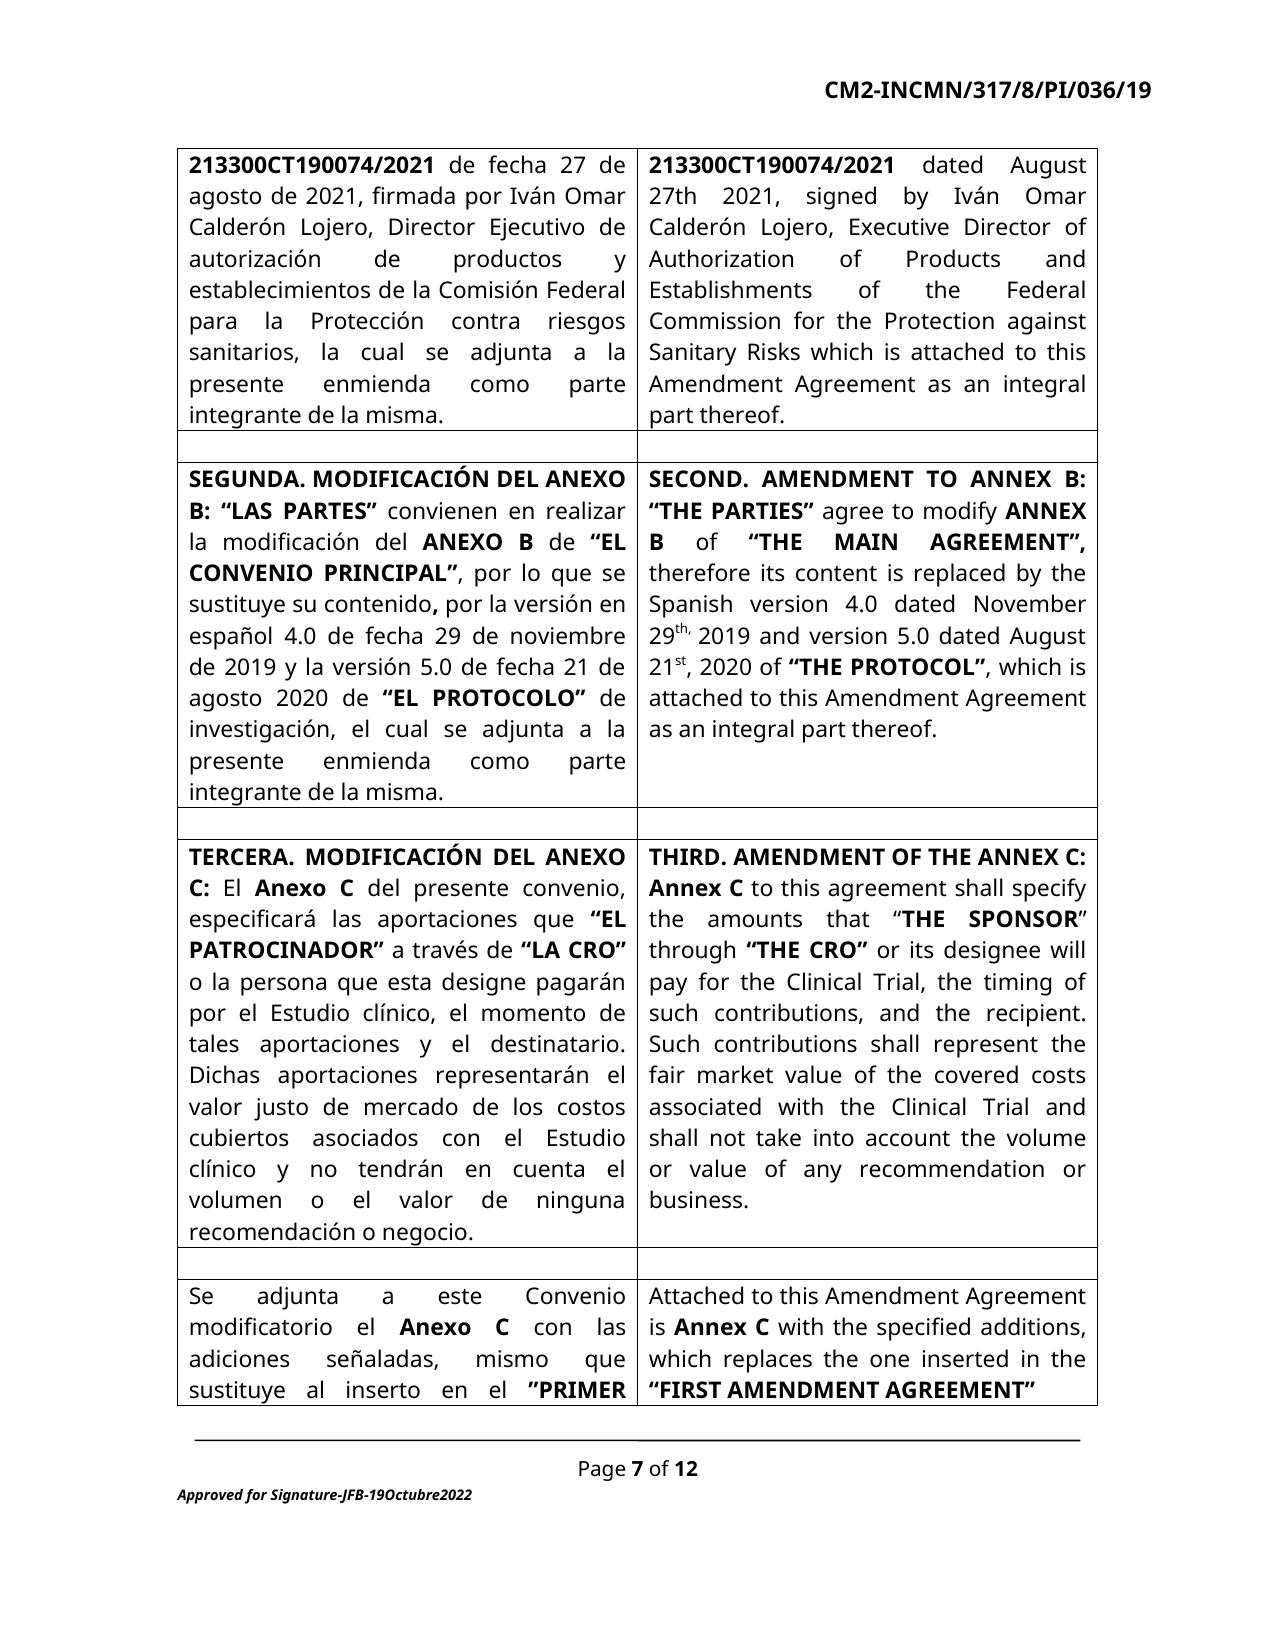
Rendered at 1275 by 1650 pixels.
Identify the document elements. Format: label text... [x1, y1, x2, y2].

table_cell [178, 1248, 637, 1279]
table_cell [638, 431, 1097, 462]
table_cell SEGUNDA. MODIFICACIÓN DEL ANEXO B: “LAS PARTES” convienen en realizar la modificación del Anexo b de “el Convenio Principal”, por lo que se sustituye su contenido, por la versión en español 4.0 de fecha 29 de noviembre de 2019 y la versión 5.0 de fecha 21 de agosto 2020 de “el protocolo” de investigación, el cual se adjunta a la presente enmienda como parte integrante de la misma. [178, 463, 637, 807]
table_cell [178, 431, 637, 462]
table_cell [178, 808, 637, 839]
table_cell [178, 149, 637, 430]
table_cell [638, 149, 1097, 430]
table_cell [638, 1248, 1097, 1279]
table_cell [178, 1280, 637, 1405]
table_cell TERCERA. MODIFICACIÓN DEL ANEXO C: El Anexo C del presente convenio, especificará las aportaciones que “EL PATROCINADOR” a través de “LA CRO” o la persona que esta designe pagarán por el Estudio clínico, el momento de tales aportaciones y el destinatario. Dichas aportaciones representarán el valor justo de mercado de los costos cubiertos asociados con el Estudio clínico y no tendrán en cuenta el volumen o el valor de ninguna recomendación o negocio. [178, 840, 637, 1247]
table_cell THIRD. AMENDMENT OF THE ANNEX C: Annex C to this agreement shall specify the amounts that “THE SPONSOR” through “THE CRO” or its designee will pay for the Clinical Trial, the timing of such contributions, and the recipient. Such contributions shall represent the fair market value of the covered costs associated with the Clinical Trial and shall not take into account the volume or value of any recommendation or business. [638, 840, 1097, 1247]
table_cell SECOND. AMENDMENT TO ANNEX B: “THE PARTIES” agree to modify ANNEX B of “THE MAIN AGREEMENT”, therefore its content is replaced by the Spanish version 4.0 dated November 29th, 2019 and version 5.0 dated August 21st, 2020 of “THE PROTOCOL”, which is attached to this Amendment Agreement as an integral part thereof. [638, 463, 1097, 807]
table_cell [638, 808, 1097, 839]
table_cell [638, 1280, 1097, 1405]
